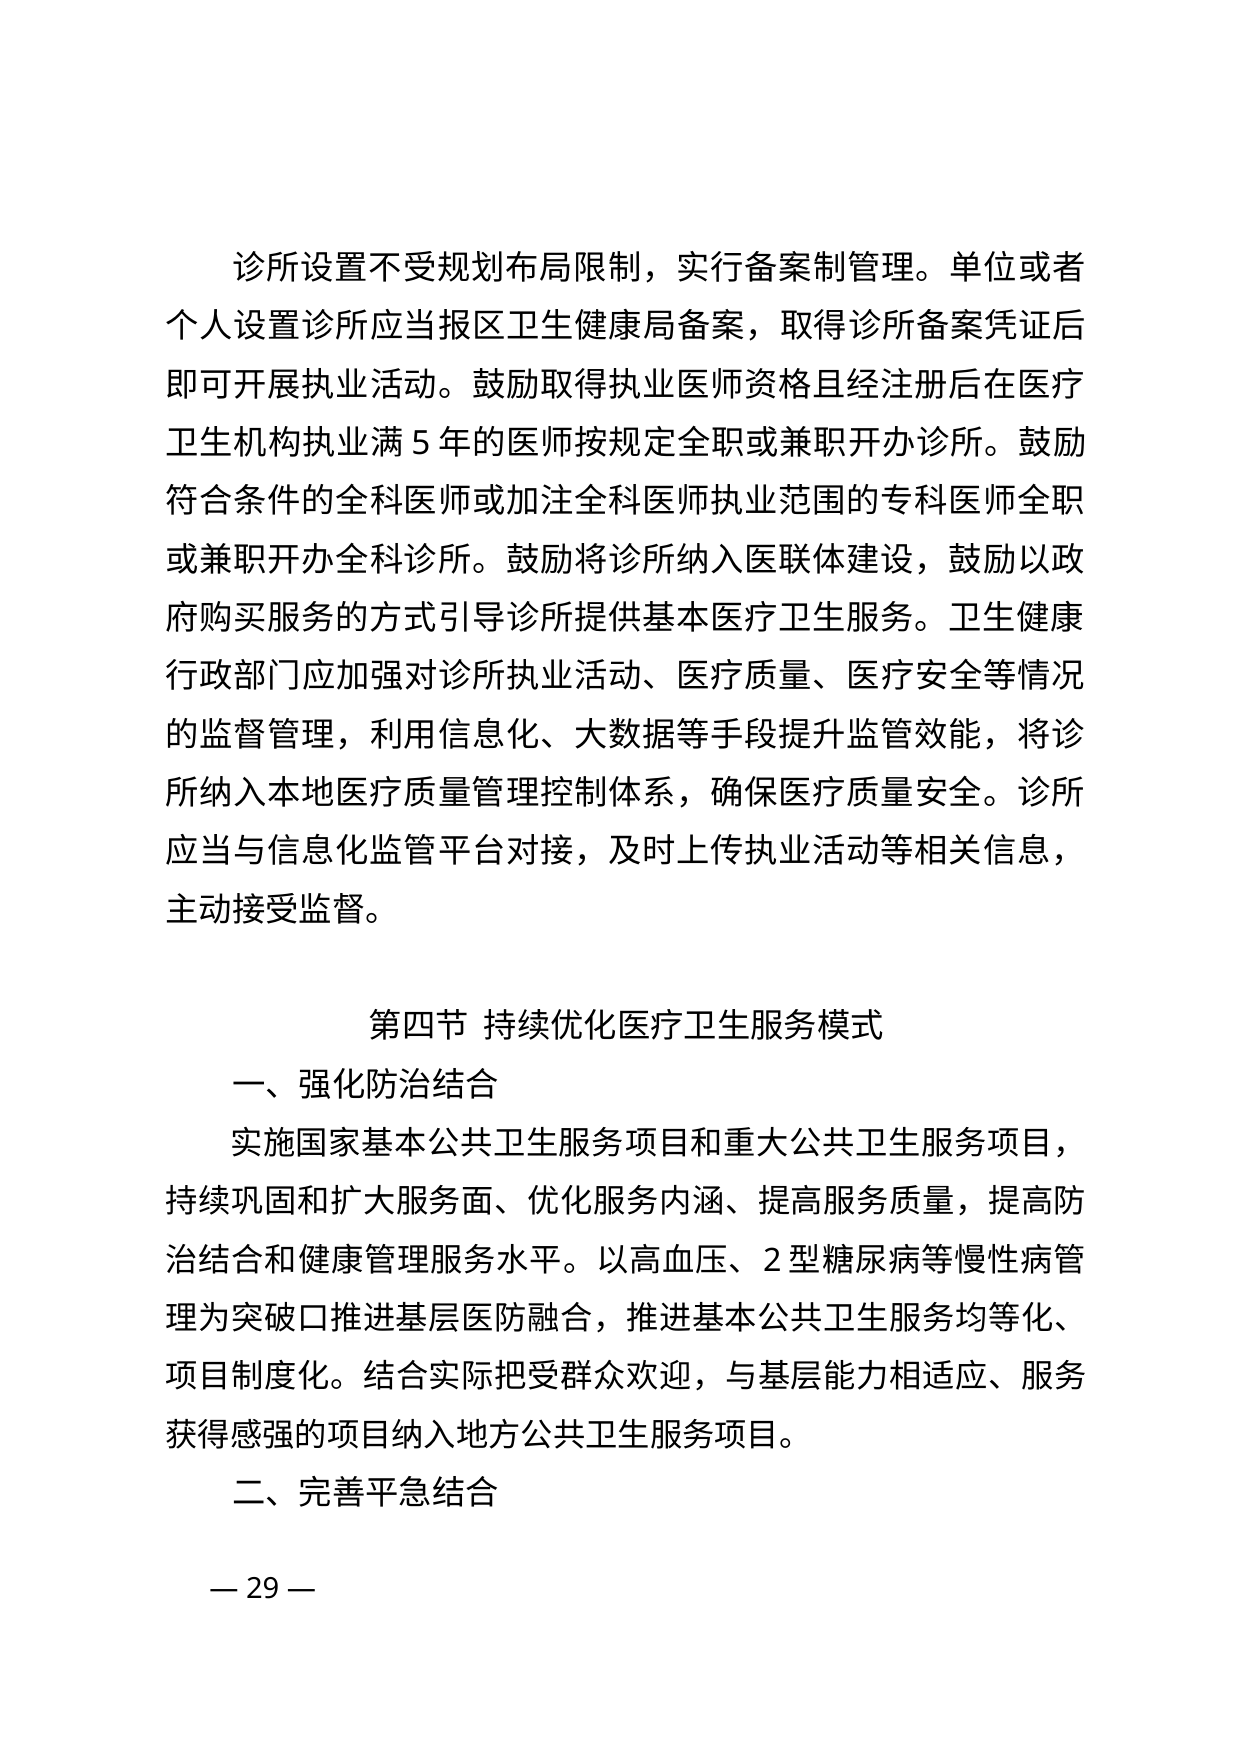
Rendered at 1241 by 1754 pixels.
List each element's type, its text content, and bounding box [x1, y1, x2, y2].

text 第四节 持续优化医疗卫生服务模式 [165, 991, 1087, 1049]
text 一、强化防治结合 [165, 1049, 1087, 1108]
text 实施国家基本公共卫生服务项目和重大公共卫生服务项目，持续巩固和扩大服务面、优化服务内涵、提高服务质量，提高防治结合和健康管理服务水平。以高血压、2型糖尿病等慢性病管理为突破口推进基层医防融合，推进基本公共卫生服务均等化、项目制度化。结合实际把受群众欢迎，与基层能力相适应、服务获得感强的项目纳入地方公共卫生服务项目。 [165, 1108, 1087, 1458]
text 诊所设置不受规划布局限制，实行备案制管理。单位或者个人设置诊所应当报区卫生健康局备案，取得诊所备案凭证后即可开展执业活动。鼓励取得执业医师资格且经注册后在医疗卫生机构执业满5年的医师按规定全职或兼职开办诊所。鼓励符合条件的全科医师或加注全科医师执业范围的专科医师全职或兼职开办全科诊所。鼓励将诊所纳入医联体建设，鼓励以政府购买服务的方式引导诊所提供基本医疗卫生服务。卫生健康行政部门应加强对诊所执业活动、医疗质量、医疗安全等情况的监督管理，利用信息化、大数据等手段提升监管效能，将诊所纳入本地医疗质量管理控制体系，确保医疗质量安全。诊所应当与信息化监管平台对接，及时上传执业活动等相关信息，主动接受监督。 [165, 233, 1087, 933]
text 二、完善平急结合 [165, 1458, 1087, 1516]
